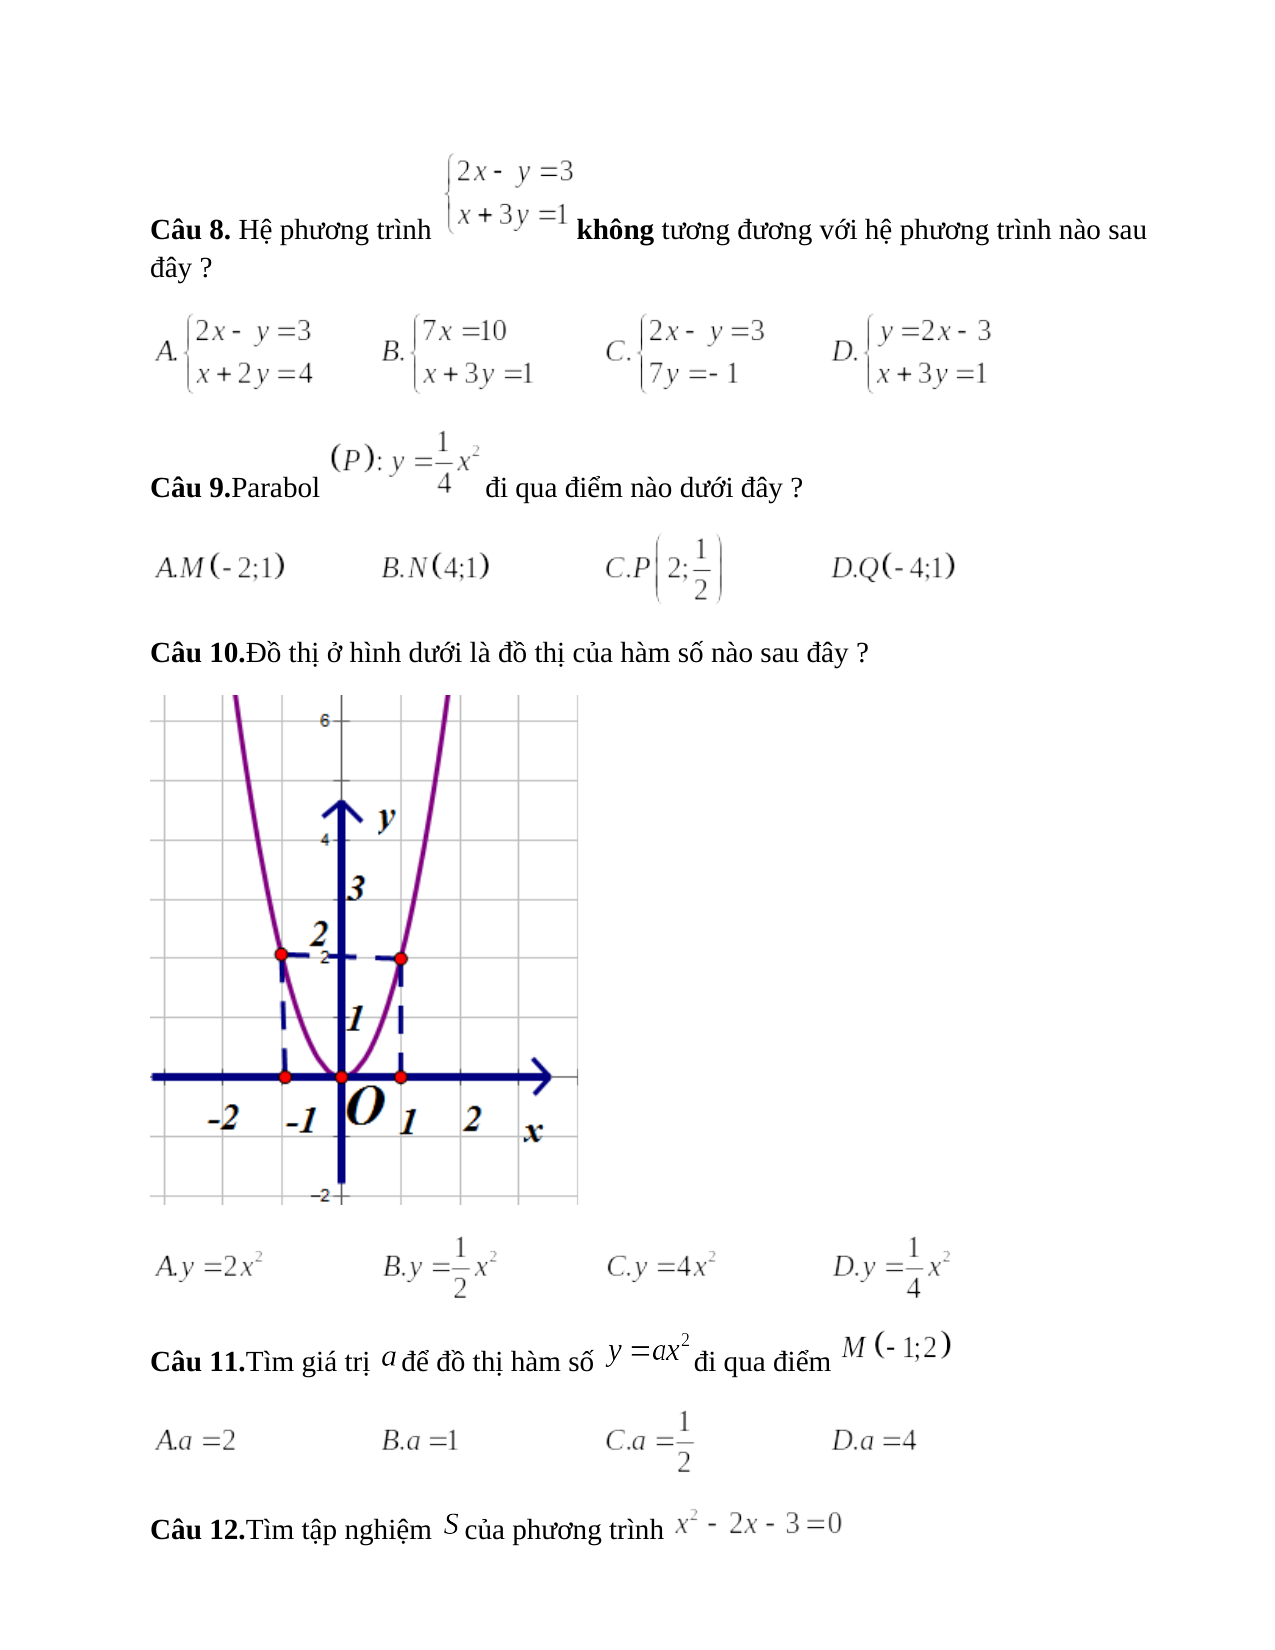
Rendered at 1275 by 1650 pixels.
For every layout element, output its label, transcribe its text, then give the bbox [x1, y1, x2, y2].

text Câu 9.Parabol đi qua điểm nào dưới đây ? [150, 424, 1167, 503]
text Câu 8. Hệ phương trình không tương đương với hệ phương trình nào sau đây ? [150, 150, 1167, 284]
text Câu 12.Tìm tập nghiệm của phương trình [150, 1502, 1167, 1546]
text Câu 11.Tìm giá trị để đồ thị hàm số đi qua điểm [150, 1328, 1167, 1378]
picture [150, 695, 579, 1205]
text Câu 10.Đồ thị ở hình dưới là đồ thị của hàm số nào sau đây ? [150, 636, 1167, 669]
